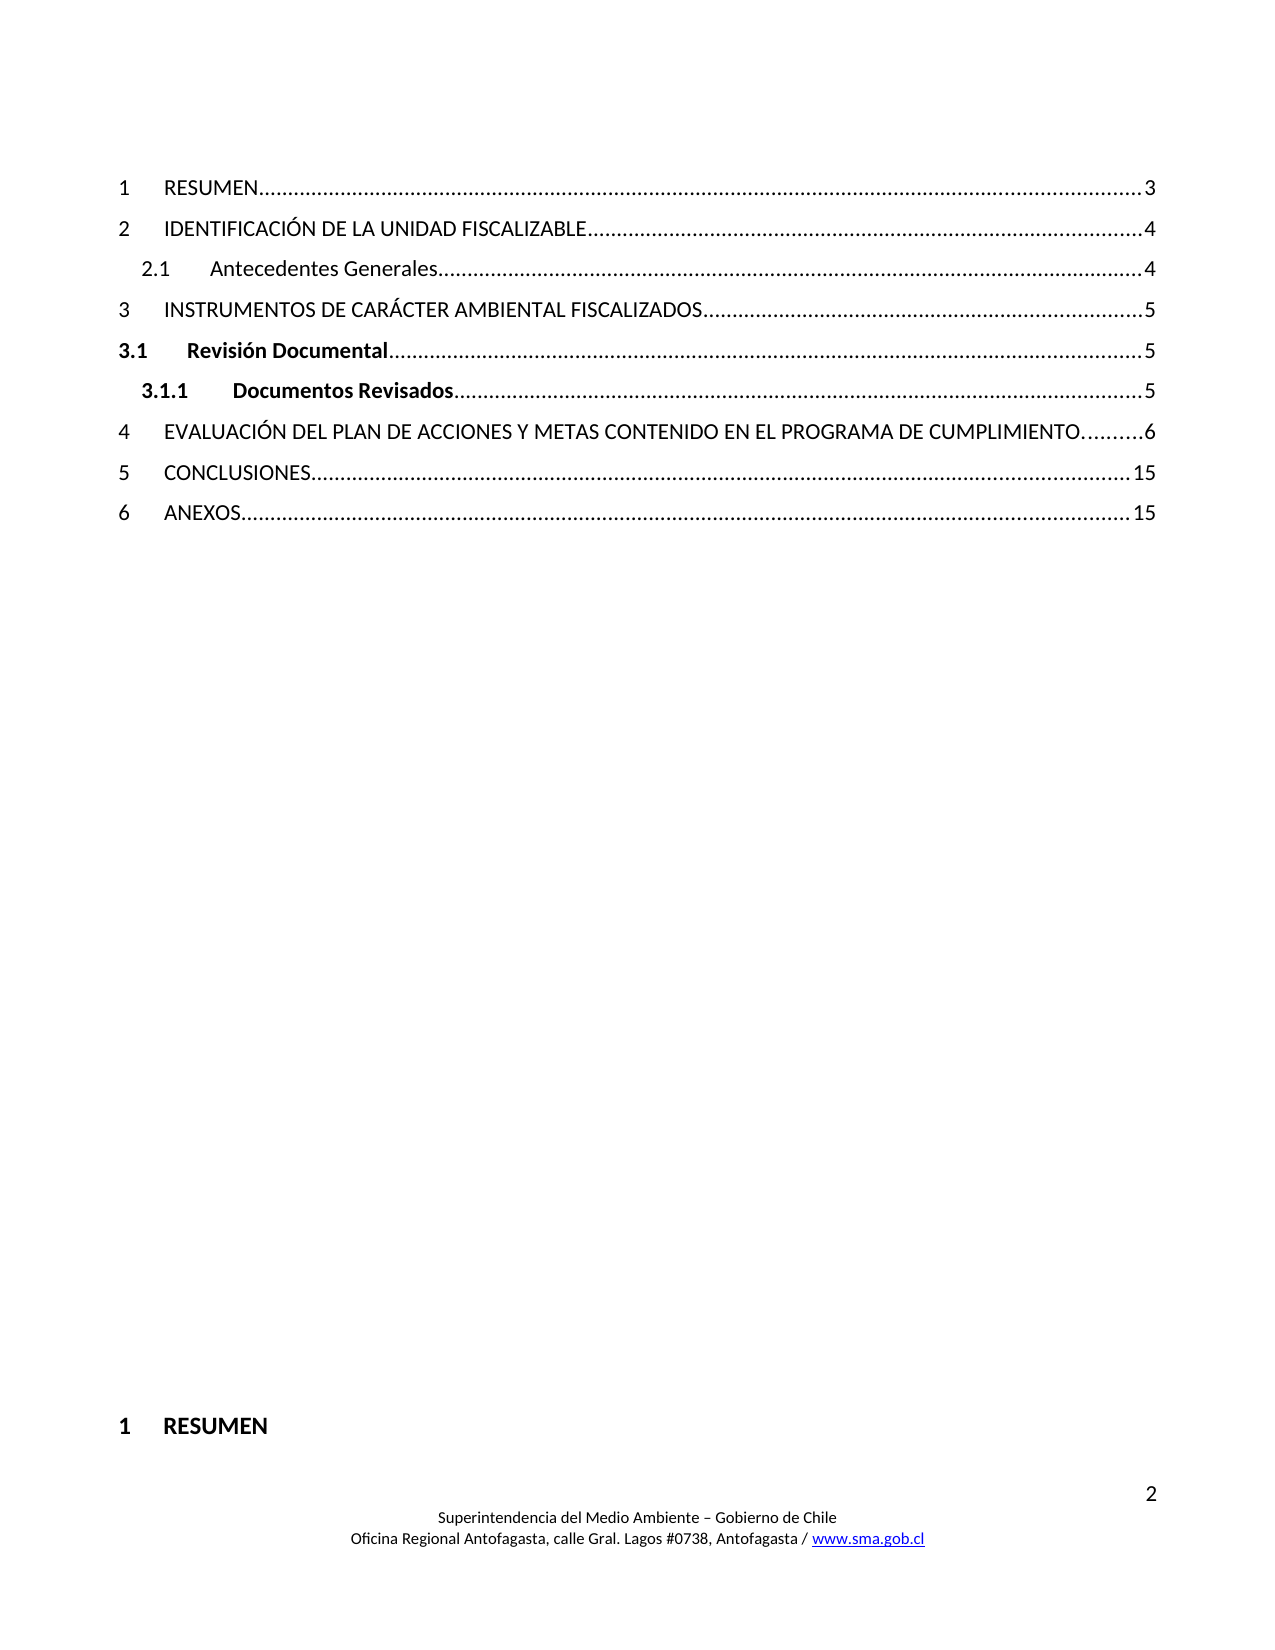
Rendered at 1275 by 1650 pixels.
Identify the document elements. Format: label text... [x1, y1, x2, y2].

subtitle RESUMEN [118, 1410, 1157, 1441]
